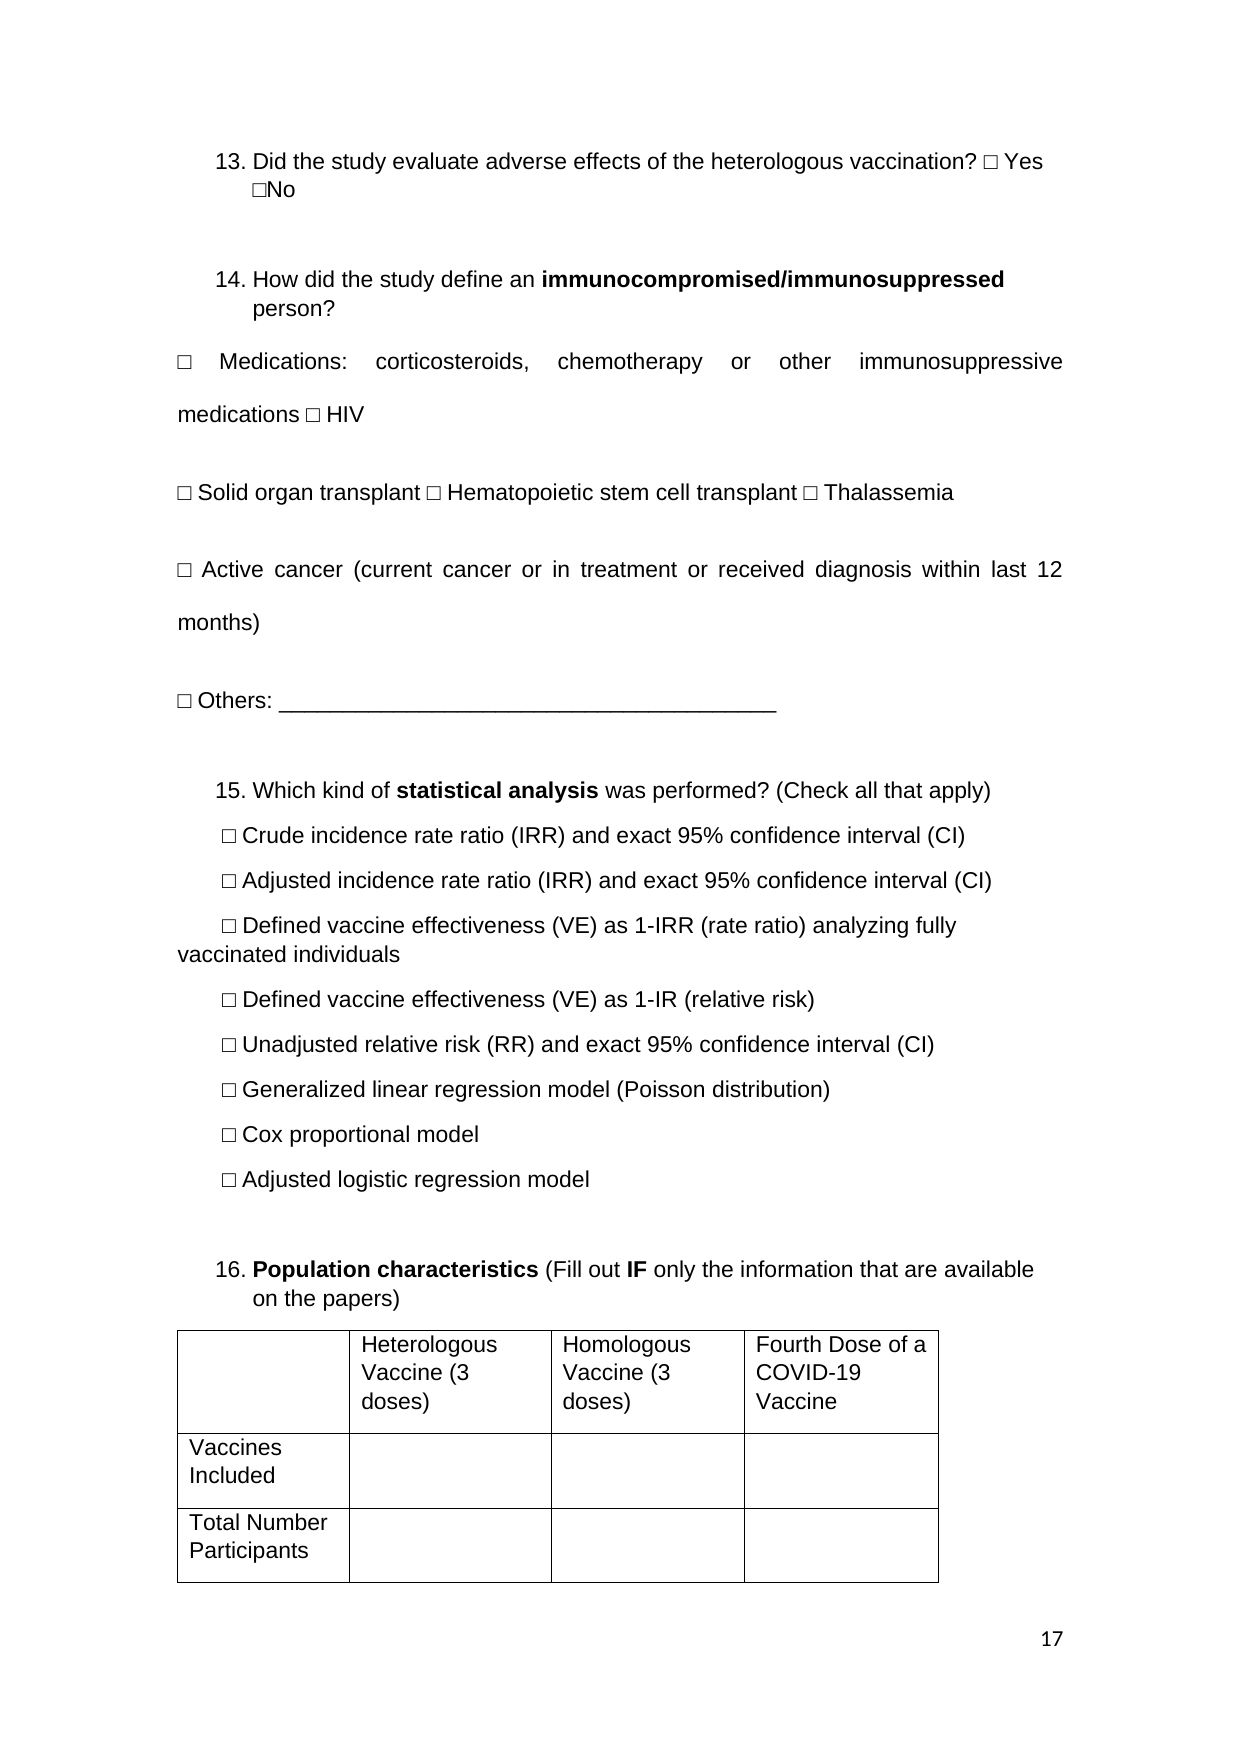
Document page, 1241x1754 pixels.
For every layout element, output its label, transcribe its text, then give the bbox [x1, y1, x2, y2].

text □ Unadjusted relative risk (RR) and exact 95% confidence interval (CI) [177, 1031, 1063, 1057]
list Population characteristics (Fill out IF only the information that are available on the papers) [215, 1256, 1063, 1311]
text □ Cox proportional model [177, 1121, 1063, 1147]
list Did the study evaluate adverse effects of the heterologous vaccination? □ Yes □No [215, 148, 1063, 202]
table_header [178, 1331, 349, 1433]
table_cell Vaccines Included [178, 1434, 349, 1507]
text □ Medications: corticosteroids, chemotherapy or other immunosuppressive medications □ HIV [177, 348, 1063, 427]
table_cell [552, 1509, 744, 1582]
text □ Defined vaccine effectiveness (VE) as 1-IRR (rate ratio) analyzing fully vaccinated individuals [177, 912, 1063, 967]
text □ Solid organ transplant □ Hematopoietic stem cell transplant □ Thalassemia [177, 478, 1063, 505]
table_cell [552, 1434, 744, 1507]
table_cell [745, 1509, 938, 1582]
list Which kind of statistical analysis was performed? (Check all that apply) [215, 777, 1063, 803]
table_header Heterologous Vaccine (3 doses) [350, 1331, 551, 1433]
table_header Fourth Dose of a COVID-19 Vaccine [745, 1331, 938, 1433]
table_header Homologous Vaccine (3 doses) [552, 1331, 744, 1433]
text □ Generalized linear regression model (Poisson distribution) [177, 1076, 1063, 1102]
text □ Crude incidence rate ratio (IRR) and exact 95% confidence interval (CI) [177, 822, 1063, 848]
text □ Active cancer (current cancer or in treatment or received diagnosis within last 12 months) [177, 556, 1063, 635]
table_cell [350, 1434, 551, 1507]
table_cell [350, 1509, 551, 1582]
text □ Defined vaccine effectiveness (VE) as 1-IR (relative risk) [177, 986, 1063, 1012]
text □ Adjusted logistic regression model [177, 1166, 1063, 1192]
table_cell [745, 1434, 938, 1507]
text □ Others: _______________________________________ [177, 687, 1063, 713]
list How did the study define an immunocompromised/immunosuppressed person? [215, 266, 1063, 321]
table_cell Total Number Participants [178, 1509, 349, 1582]
text □ Adjusted incidence rate ratio (IRR) and exact 95% confidence interval (CI) [177, 867, 1063, 893]
